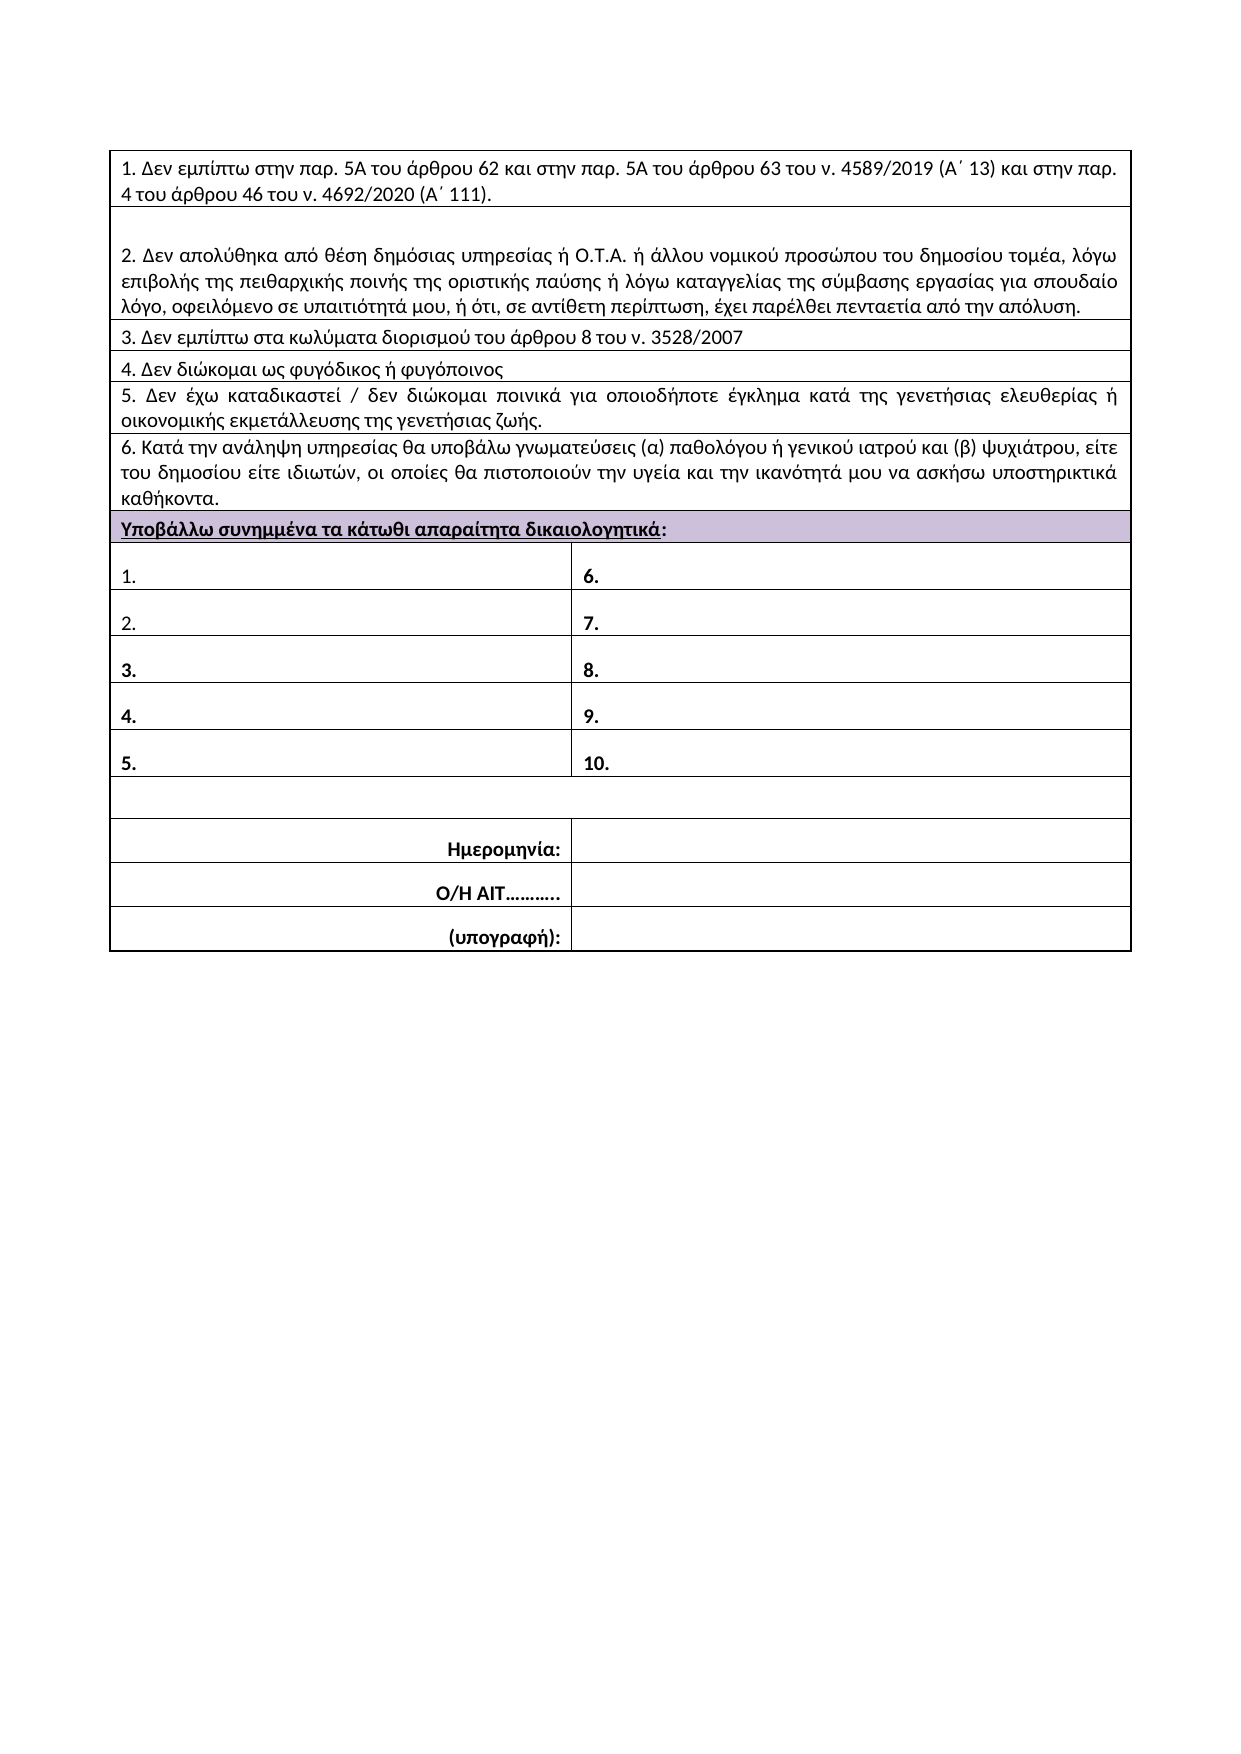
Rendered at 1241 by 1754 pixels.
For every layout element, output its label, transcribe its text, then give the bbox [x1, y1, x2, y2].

table_cell 8. [572, 636, 1130, 682]
table_cell 5. [111, 730, 571, 776]
table_cell 10. [572, 730, 1130, 776]
table_cell 2. [111, 590, 571, 635]
table_cell 3. [111, 636, 571, 682]
table_cell [111, 777, 1130, 818]
table_cell [572, 907, 1130, 949]
table_cell [572, 819, 1130, 862]
table_cell 9. [572, 683, 1130, 729]
table_cell Ο/Η ΑΙΤ……….. [111, 863, 571, 906]
table_cell 4. [111, 683, 571, 729]
table_cell 4. Δεν διώκομαι ως φυγόδικος ή φυγόποινος [111, 351, 1130, 381]
table_cell 6. Κατά την ανάληψη υπηρεσίας θα υποβάλω γνωματεύσεις (α) παθολόγου ή γενικού ιατρού και (β) ψυχιάτρου, είτε του δημοσίου είτε ιδιωτών, οι οποίες θα πιστοποιούν την υγεία και την ικανότητά μου να ασκήσω υποστηρικτικά καθήκοντα. [111, 434, 1130, 510]
table_cell 6. [572, 543, 1130, 588]
table_cell [572, 863, 1130, 906]
table_cell Ημερομηνία: [111, 819, 571, 862]
table_cell 2. Δεν απολύθηκα από θέση δημόσιας υπηρεσίας ή Ο.Τ.Α. ή άλλου νομικού προσώπου του δημοσίου τομέα, λόγω επιβολής της πειθαρχικής ποινής της οριστικής παύσης ή λόγω καταγγελίας της σύμβασης εργασίας για σπουδαίο λόγο, οφειλόμενο σε υπαιτιότητά μου, ή ότι, σε αντίθετη περίπτωση, έχει παρέλθει πενταετία από την απόλυση. [111, 207, 1130, 319]
table_cell (υπογραφή): [111, 907, 571, 949]
table_cell 7. [572, 590, 1130, 635]
table_cell 1. [111, 543, 571, 588]
table_cell Υποβάλλω συνημμένα τα κάτωθι απαραίτητα δικαιολογητικά: [111, 511, 1130, 542]
table_cell 5. Δεν έχω καταδικαστεί / δεν διώκομαι ποινικά για οποιοδήποτε έγκλημα κατά της γενετήσιας ελευθερίας ή οικονομικής εκμετάλλευσης της γενετήσιας ζωής. [111, 382, 1130, 433]
table_cell 3. Δεν εμπίπτω στα κωλύματα διορισμού του άρθρου 8 του ν. 3528/2007 [111, 320, 1130, 350]
table_cell 1. Δεν εμπίπτω στην παρ. 5Α του άρθρου 62 και στην παρ. 5Α του άρθρου 63 του ν. 4589/2019 (Α΄ 13) και στην παρ. 4 του άρθρου 46 του ν. 4692/2020 (Α΄ 111). [111, 151, 1130, 206]
